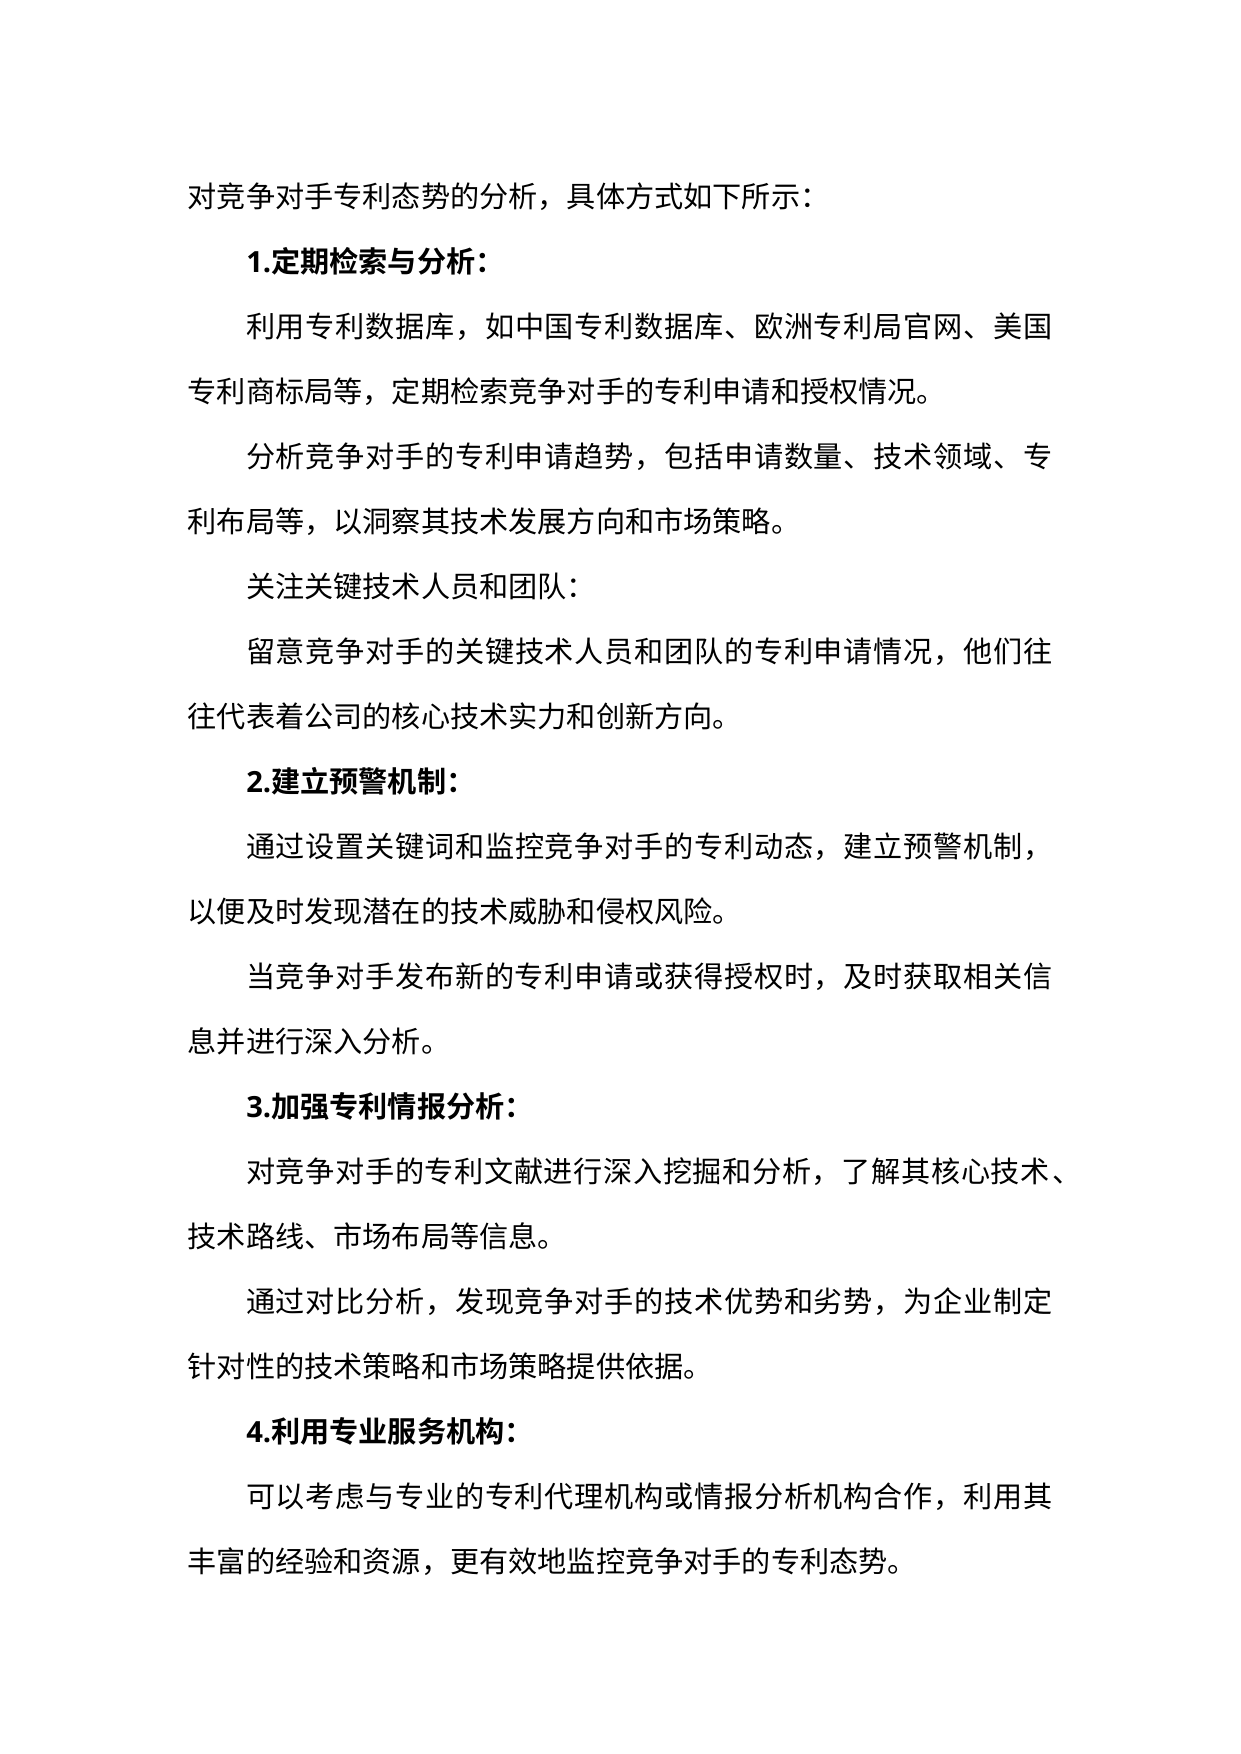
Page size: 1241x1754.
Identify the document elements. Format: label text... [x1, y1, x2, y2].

text 通过设置关键词和监控竞争对手的专利动态，建立预警机制，以便及时发现潜在的技术威胁和侵权风险。 [187, 812, 1053, 942]
text 当竞争对手发布新的专利申请或获得授权时，及时获取相关信息并进行深入分析。 [187, 942, 1053, 1072]
text 分析竞争对手的专利申请趋势，包括申请数量、技术领域、专利布局等，以洞察其技术发展方向和市场策略。 [187, 422, 1053, 552]
text 1.定期检索与分析： [187, 227, 1053, 292]
text 留意竞争对手的关键技术人员和团队的专利申请情况，他们往往代表着公司的核心技术实力和创新方向。 [187, 617, 1053, 747]
text 通过对比分析，发现竞争对手的技术优势和劣势，为企业制定针对性的技术策略和市场策略提供依据。 [187, 1267, 1053, 1397]
text 对竞争对手的专利文献进行深入挖掘和分析，了解其核心技术、技术路线、市场布局等信息。 [187, 1137, 1053, 1267]
text 4.利用专业服务机构： [187, 1397, 1053, 1462]
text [187, 162, 1053, 227]
text 关注关键技术人员和团队： [187, 552, 1053, 617]
text 3.加强专利情报分析： [187, 1072, 1053, 1137]
text 可以考虑与专业的专利代理机构或情报分析机构合作，利用其丰富的经验和资源，更有效地监控竞争对手的专利态势。 [187, 1462, 1053, 1592]
text 利用专利数据库，如中国专利数据库、欧洲专利局官网、美国专利商标局等，定期检索竞争对手的专利申请和授权情况。 [187, 292, 1053, 422]
text 2.建立预警机制： [187, 747, 1053, 812]
